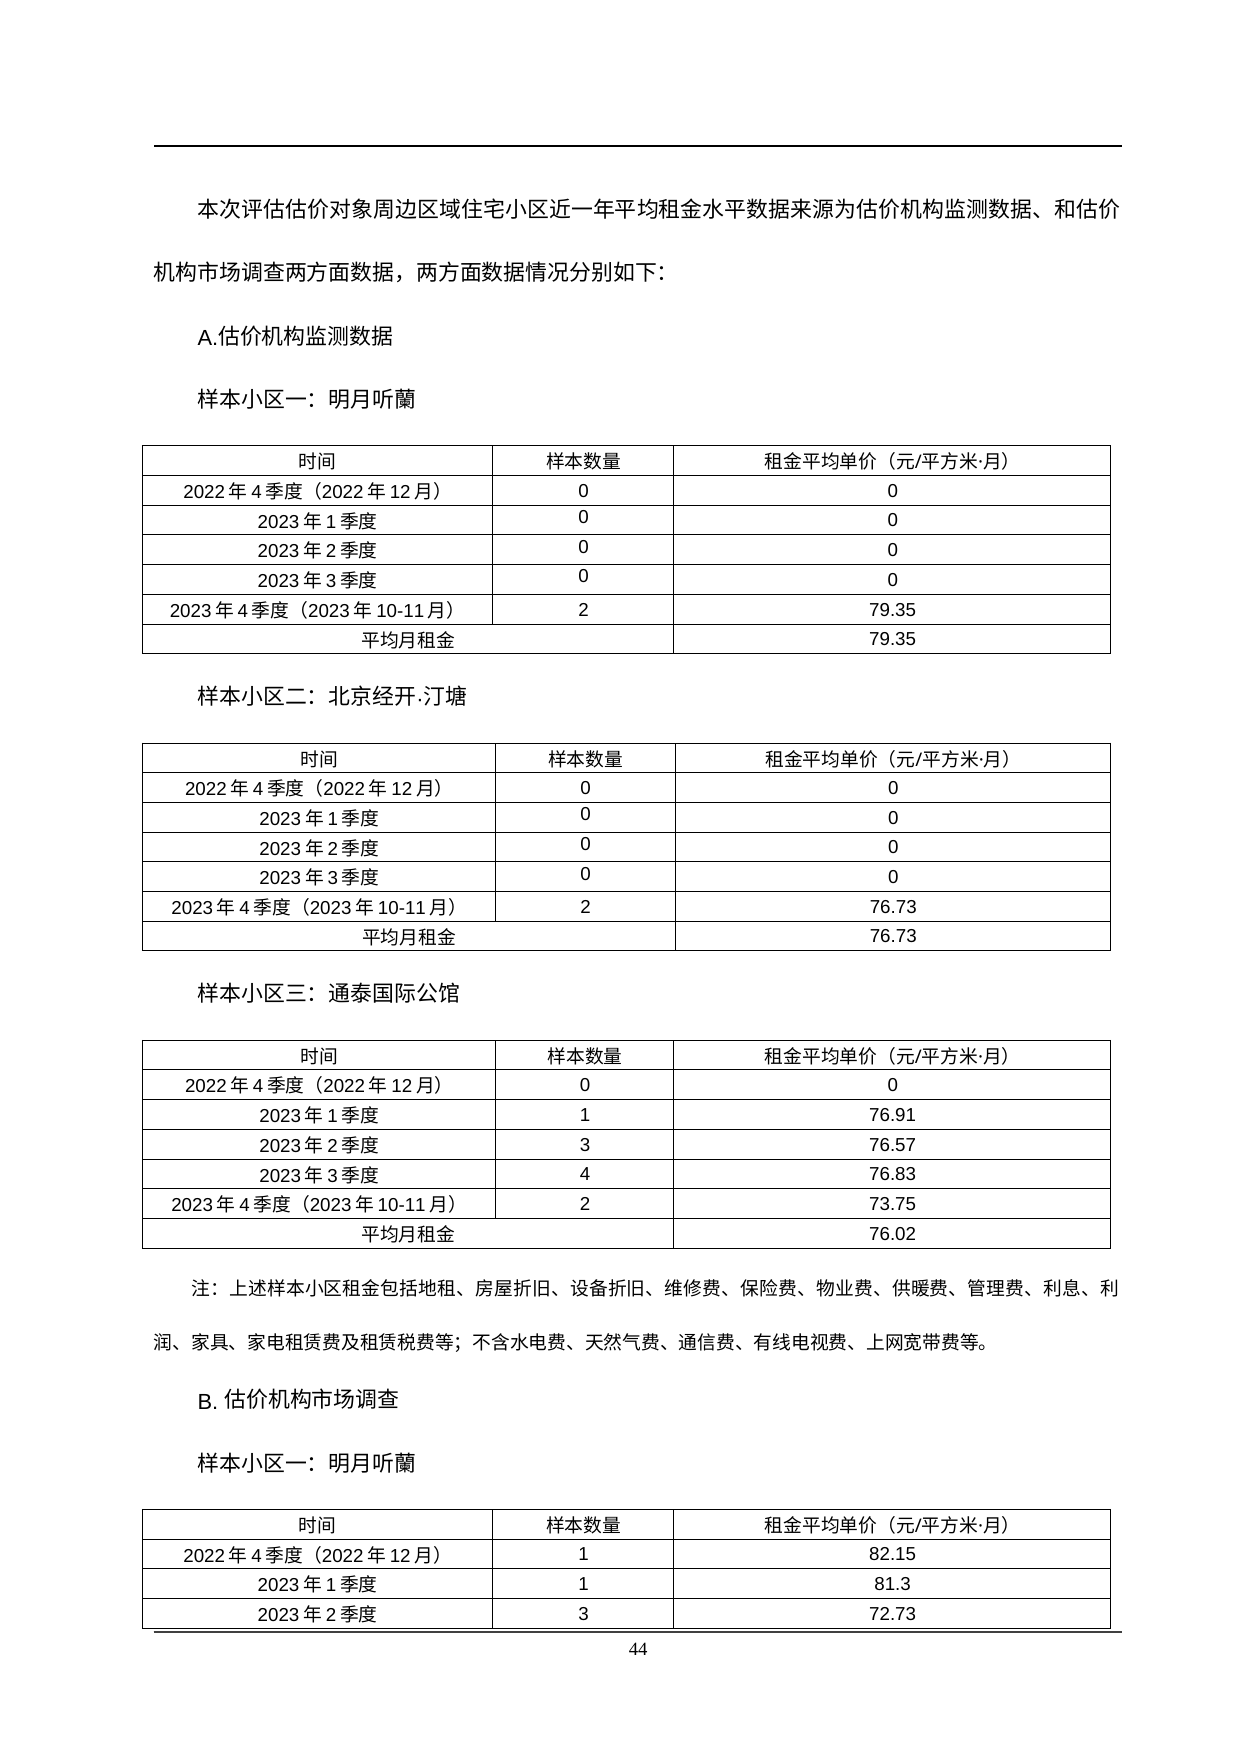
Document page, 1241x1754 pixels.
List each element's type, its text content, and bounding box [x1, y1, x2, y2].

table_cell 79.35 [674, 595, 1110, 623]
table_header 租金平均单价（元/平方米·月） [676, 744, 1110, 772]
table_cell 1 [493, 1569, 673, 1598]
table_cell 2 [496, 1189, 673, 1218]
table_cell 0 [674, 565, 1110, 594]
text 样本小区二：北京经开·汀塘 [153, 679, 1122, 711]
table_header 租金平均单价（元/平方米·月） [674, 1510, 1110, 1539]
table_cell 76.73 [676, 922, 1110, 950]
text A.估价机构监测数据 [153, 319, 1122, 350]
table_cell 72.73 [674, 1599, 1110, 1628]
table_cell 2023年2季度 [143, 535, 492, 564]
table_cell 79.35 [674, 625, 1110, 653]
table_cell 2022年4季度（2022年12月） [143, 476, 492, 505]
table_cell 2023年4季度（2023年10-11月） [143, 892, 495, 921]
table_cell 0 [676, 833, 1110, 861]
table_cell 76.73 [676, 892, 1110, 921]
table_cell 76.91 [674, 1100, 1110, 1129]
text 注：上述样本小区租金包括地租、房屋折旧、设备折旧、维修费、保险费、物业费、供暖费、管理费、利息、利润、家具、家电租赁费及租赁税费等；不含水电费、天然气费、通信费、有线电视费、上网宽带费等。 [153, 1273, 1122, 1355]
table_cell 2 [493, 595, 673, 623]
table_cell 1 [493, 1540, 673, 1568]
table_cell 2023年2季度 [143, 1130, 495, 1158]
table_header 时间 [143, 1041, 495, 1069]
table_cell 0 [676, 773, 1110, 802]
table_cell 0 [674, 506, 1110, 534]
table_cell 2022年4季度（2022年12月） [143, 1070, 495, 1099]
table_cell 76.83 [674, 1160, 1110, 1188]
table_cell 2023年4季度（2023年10-11月） [143, 1189, 495, 1218]
table_cell 0 [496, 803, 675, 832]
table_header 样本数量 [493, 446, 673, 475]
table_cell 2023年1季度 [143, 506, 492, 534]
table_cell 0 [496, 833, 675, 861]
table_cell 平均月租金 [143, 922, 675, 950]
table_cell 0 [676, 803, 1110, 832]
table_cell 0 [674, 1070, 1110, 1099]
table_cell 82.15 [674, 1540, 1110, 1568]
text 本次评估估价对象周边区域住宅小区近一年平均租金水平数据来源为估价机构监测数据、和估价机构市场调查两方面数据，两方面数据情况分别如下： [153, 192, 1122, 287]
table_cell 2022年4季度（2022年12月） [143, 773, 495, 802]
table_cell 平均月租金 [143, 1219, 673, 1247]
table_cell 2023年1季度 [143, 1100, 495, 1129]
table_header 时间 [143, 1510, 492, 1539]
table_cell 2023年3季度 [143, 1160, 495, 1188]
text 样本小区三：通泰国际公馆 [153, 976, 1122, 1008]
table_cell 1 [496, 1100, 673, 1129]
table_cell 0 [493, 506, 673, 534]
table_cell 76.02 [674, 1219, 1110, 1247]
text B. 估价机构市场调查 [153, 1382, 1122, 1414]
table_cell 4 [496, 1160, 673, 1188]
table_cell 2023年2季度 [143, 1599, 492, 1628]
table_cell 2023年2季度 [143, 833, 495, 861]
table_cell 2023年3季度 [143, 862, 495, 891]
table_header 租金平均单价（元/平方米·月） [674, 446, 1110, 475]
table_cell 0 [493, 476, 673, 505]
table_cell 2023年3季度 [143, 565, 492, 594]
table_cell 0 [493, 565, 673, 594]
table_cell 76.57 [674, 1130, 1110, 1158]
table_header 样本数量 [496, 744, 675, 772]
table_cell 2022年4季度（2022年12月） [143, 1540, 492, 1568]
table_cell 2023年4季度（2023年10-11月） [143, 595, 492, 623]
table_cell 3 [493, 1599, 673, 1628]
table_cell 2 [496, 892, 675, 921]
table_header 样本数量 [496, 1041, 673, 1069]
table_cell 0 [496, 1070, 673, 1099]
table_cell 0 [496, 862, 675, 891]
table_header 时间 [143, 446, 492, 475]
table_cell 2023年1季度 [143, 803, 495, 832]
table_cell 0 [674, 535, 1110, 564]
table_cell 0 [676, 862, 1110, 891]
table_cell 3 [496, 1130, 673, 1158]
table_cell 73.75 [674, 1189, 1110, 1218]
table_cell 0 [674, 476, 1110, 505]
text 样本小区一：明月听蘭 [153, 382, 1122, 414]
table_header 租金平均单价（元/平方米·月） [674, 1041, 1110, 1069]
table_cell 0 [493, 535, 673, 564]
table_cell 平均月租金 [143, 625, 673, 653]
table_cell 81.3 [674, 1569, 1110, 1598]
table_header 时间 [143, 744, 495, 772]
table_cell 2023年1季度 [143, 1569, 492, 1598]
table_cell 0 [496, 773, 675, 802]
table_header 样本数量 [493, 1510, 673, 1539]
text 样本小区一：明月听蘭 [153, 1446, 1122, 1477]
